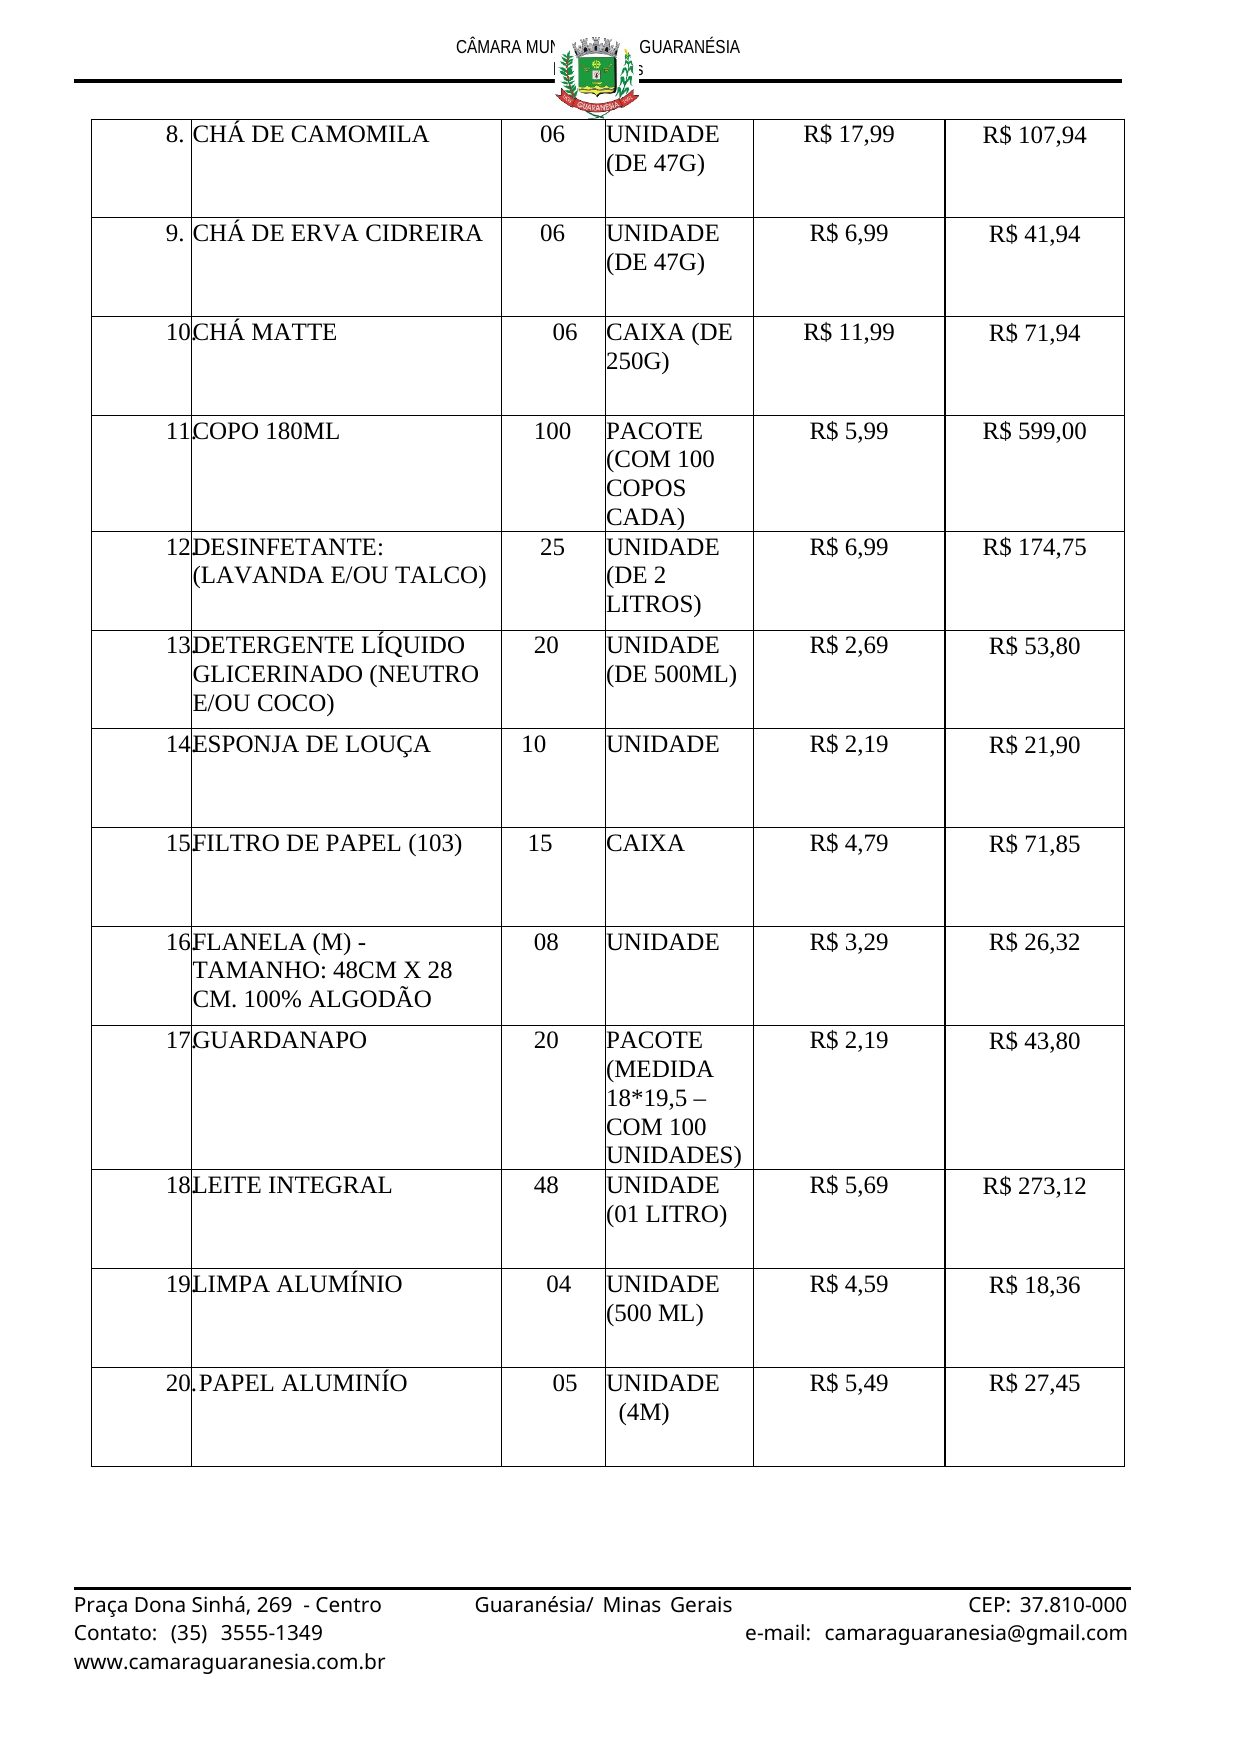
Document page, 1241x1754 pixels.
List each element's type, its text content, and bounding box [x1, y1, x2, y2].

table_cell UNIDADE (DE 2 LITROS) [606, 532, 753, 629]
table_cell 06 [502, 317, 605, 415]
table_cell [92, 416, 191, 531]
table_cell R$ 4,59 [754, 1269, 944, 1367]
table_cell GUARDANAPO [192, 1026, 501, 1169]
table_cell UNIDADE [606, 729, 753, 827]
table_cell 06 [502, 120, 605, 217]
table_cell R$ 2,69 [754, 631, 944, 728]
table_cell 05 [502, 1368, 605, 1466]
table_cell R$ 27,45 [946, 1368, 1124, 1466]
table_cell R$ 2,19 [754, 729, 944, 827]
table_cell R$ 6,99 [754, 218, 944, 316]
table_cell [92, 218, 191, 316]
table_cell 04 [502, 1269, 605, 1367]
table_cell PAPEL ALUMINÍO [192, 1368, 501, 1466]
table_cell R$ 599,00 [946, 416, 1124, 531]
table_cell R$ 5,69 [754, 1170, 944, 1268]
table_cell PACOTE (COM 100 COPOS CADA) [606, 416, 753, 531]
table_cell R$ 2,19 [754, 1026, 944, 1169]
table_cell [92, 729, 191, 827]
table_cell 08 [502, 927, 605, 1024]
table_cell COPO 180ML [192, 416, 501, 531]
table_cell [92, 1026, 191, 1169]
table_cell 10 [502, 729, 605, 827]
table_cell UNIDADE (DE 500ML) [606, 631, 753, 728]
table_cell [92, 120, 191, 217]
table_cell R$ 18,36 [946, 1269, 1124, 1367]
table_cell PACOTE (MEDIDA 18*19,5 – COM 100 UNIDADES) [606, 1026, 753, 1169]
table_cell UNIDADE [606, 927, 753, 1024]
table_cell UNIDADE (4M) [606, 1368, 753, 1466]
table_cell R$ 71,85 [946, 828, 1124, 926]
table_cell R$ 11,99 [754, 317, 944, 415]
table_cell UNIDADE (500 ML) [606, 1269, 753, 1367]
table_cell DESINFETANTE: (LAVANDA E/OU TALCO) [192, 532, 501, 629]
table_cell R$ 5,99 [754, 416, 944, 531]
table_cell 15 [502, 828, 605, 926]
table_cell [92, 1170, 191, 1268]
table_cell [92, 631, 191, 728]
table_cell R$ 43,80 [946, 1026, 1124, 1169]
table_cell R$ 6,99 [754, 532, 944, 629]
table_cell R$ 273,12 [946, 1170, 1124, 1268]
picture [554, 37, 639, 119]
table_cell R$ 41,94 [946, 218, 1124, 316]
table_cell R$ 107,94 [946, 120, 1124, 217]
table_cell [92, 317, 191, 415]
table_cell 20 [502, 631, 605, 728]
table_cell CHÁ MATTE [192, 317, 501, 415]
table_cell 100 [502, 416, 605, 531]
table_cell ESPONJA DE LOUÇA [192, 729, 501, 827]
table_cell 25 [502, 532, 605, 629]
table_cell CHÁ DE ERVA CIDREIRA [192, 218, 501, 316]
table_cell CAIXA [606, 828, 753, 926]
table_cell DETERGENTE LÍQUIDO GLICERINADO (NEUTRO E/OU COCO) [192, 631, 501, 728]
table_cell [92, 828, 191, 926]
table_cell R$ 17,99 [754, 120, 944, 217]
table_cell FILTRO DE PAPEL (103) [192, 828, 501, 926]
table_cell UNIDADE (01 LITRO) [606, 1170, 753, 1268]
table_cell R$ 174,75 [946, 532, 1124, 629]
table_cell UNIDADE (DE 47G) [606, 120, 753, 217]
table_cell CHÁ DE CAMOMILA [192, 120, 501, 217]
table_cell UNIDADE (DE 47G) [606, 218, 753, 316]
table_cell R$ 26,32 [946, 927, 1124, 1024]
table_cell LEITE INTEGRAL [192, 1170, 501, 1268]
table_cell 20 [502, 1026, 605, 1169]
table_cell [92, 1368, 191, 1466]
table_cell 48 [502, 1170, 605, 1268]
table_cell 06 [502, 218, 605, 316]
table_cell LIMPA ALUMÍNIO [192, 1269, 501, 1367]
table_cell [92, 532, 191, 629]
table_cell [92, 1269, 191, 1367]
table_cell FLANELA (M) - TAMANHO: 48CM X 28 CM. 100% ALGODÃO [192, 927, 501, 1024]
table_cell R$ 53,80 [946, 631, 1124, 728]
table_cell R$ 3,29 [754, 927, 944, 1024]
table_cell CAIXA (DE 250G) [606, 317, 753, 415]
table_cell [92, 927, 191, 1024]
table_cell R$ 5,49 [754, 1368, 944, 1466]
table_cell R$ 21,90 [946, 729, 1124, 827]
table_cell R$ 4,79 [754, 828, 944, 926]
table_cell R$ 71,94 [946, 317, 1124, 415]
